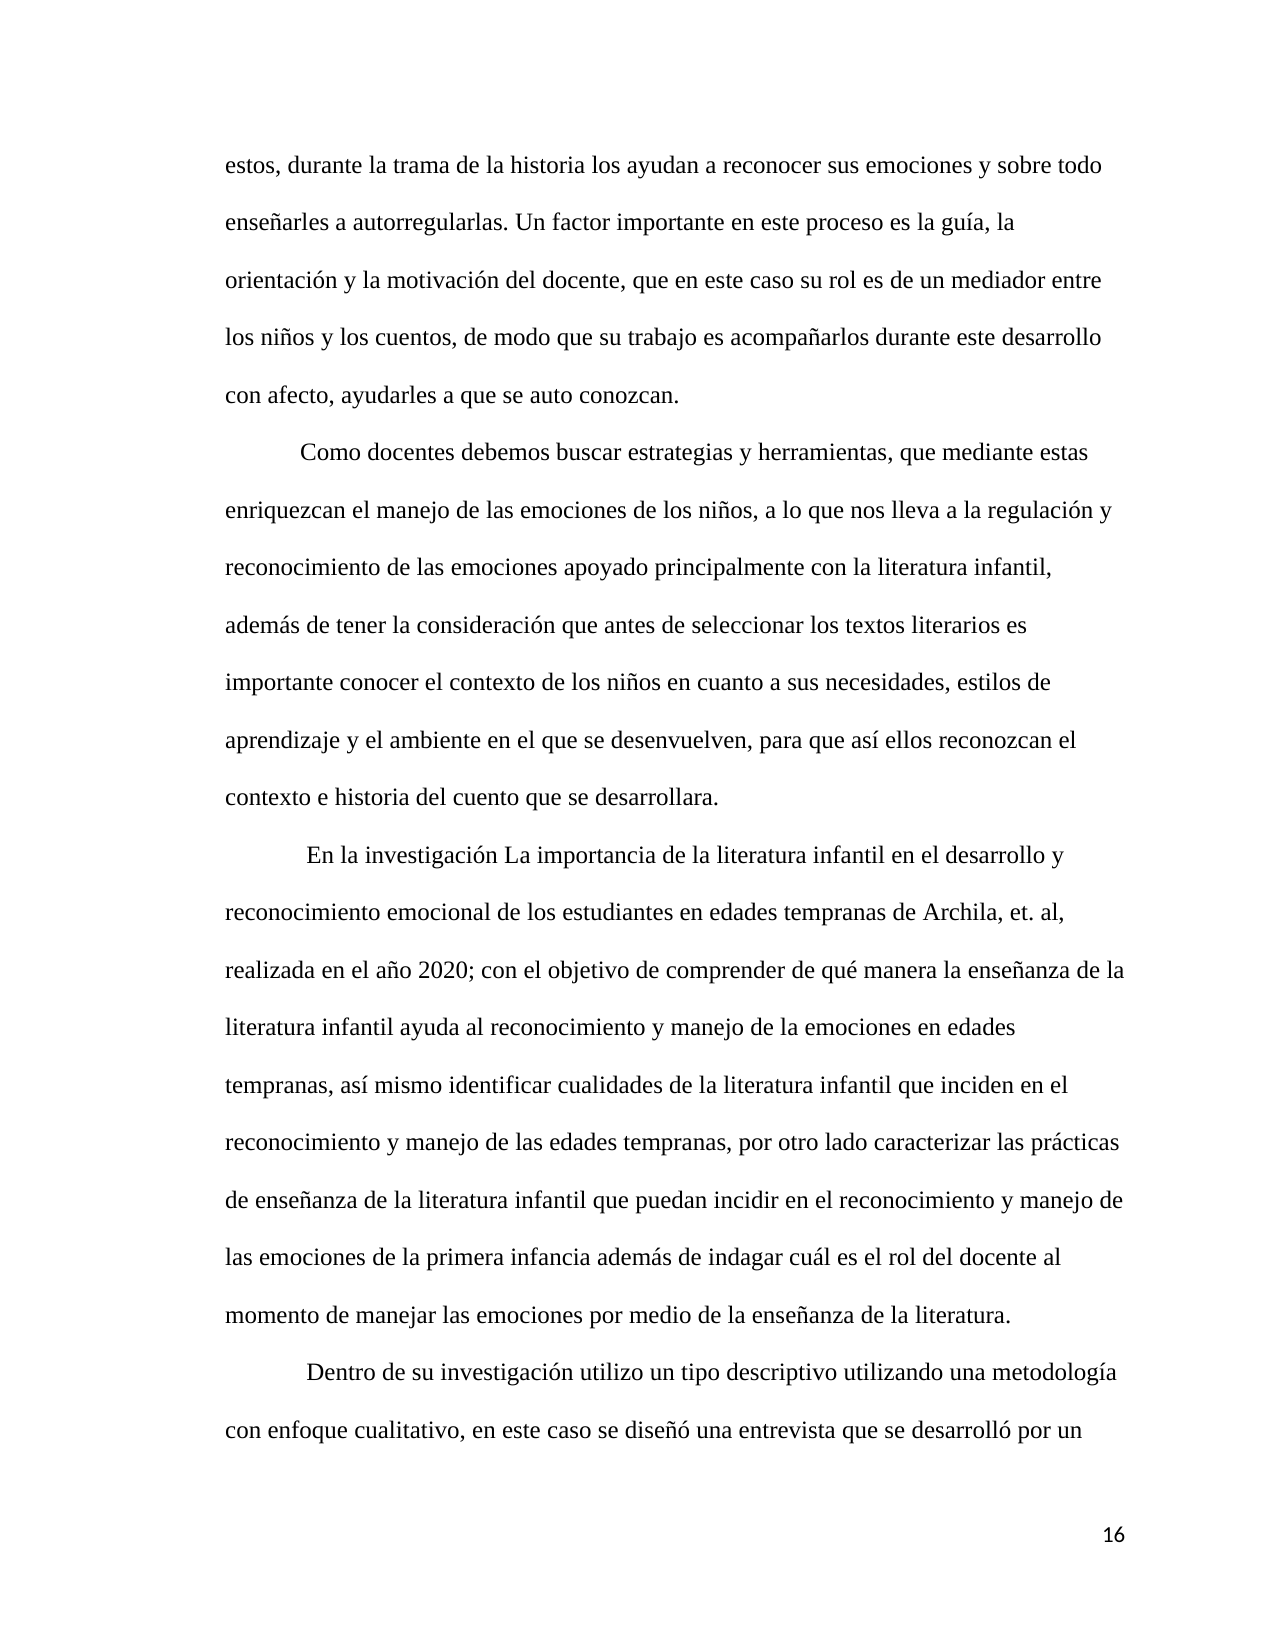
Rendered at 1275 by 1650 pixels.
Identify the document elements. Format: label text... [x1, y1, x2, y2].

text Como docentes debemos buscar estrategias y herramientas, que mediante estas enriquezcan el manejo de las emociones de los niños, a lo que nos lleva a la regulación y reconocimiento de las emociones apoyado principalmente con la literatura infantil, además de tener la consideración que antes de seleccionar los textos literarios es importante conocer el contexto de los niños en cuanto a sus necesidades, estilos de aprendizaje y el ambiente en el que se desenvuelven, para que así ellos reconozcan el contexto e historia del cuento que se desarrollara. [225, 437, 1125, 811]
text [225, 150, 1125, 409]
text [225, 1357, 1125, 1444]
text En la investigación La importancia de la literatura infantil en el desarrollo y reconocimiento emocional de los estudiantes en edades tempranas de Archila, et. al, realizada en el año 2020; con el objetivo de comprender de qué manera la enseñanza de la literatura infantil ayuda al reconocimiento y manejo de la emociones en edades tempranas, así mismo identificar cualidades de la literatura infantil que inciden en el reconocimiento y manejo de las edades tempranas, por otro lado caracterizar las prácticas de enseñanza de la literatura infantil que puedan incidir en el reconocimiento y manejo de las emociones de la primera infancia además de indagar cuál es el rol del docente al momento de manejar las emociones por medio de la enseñanza de la literatura. [225, 840, 1125, 1329]
